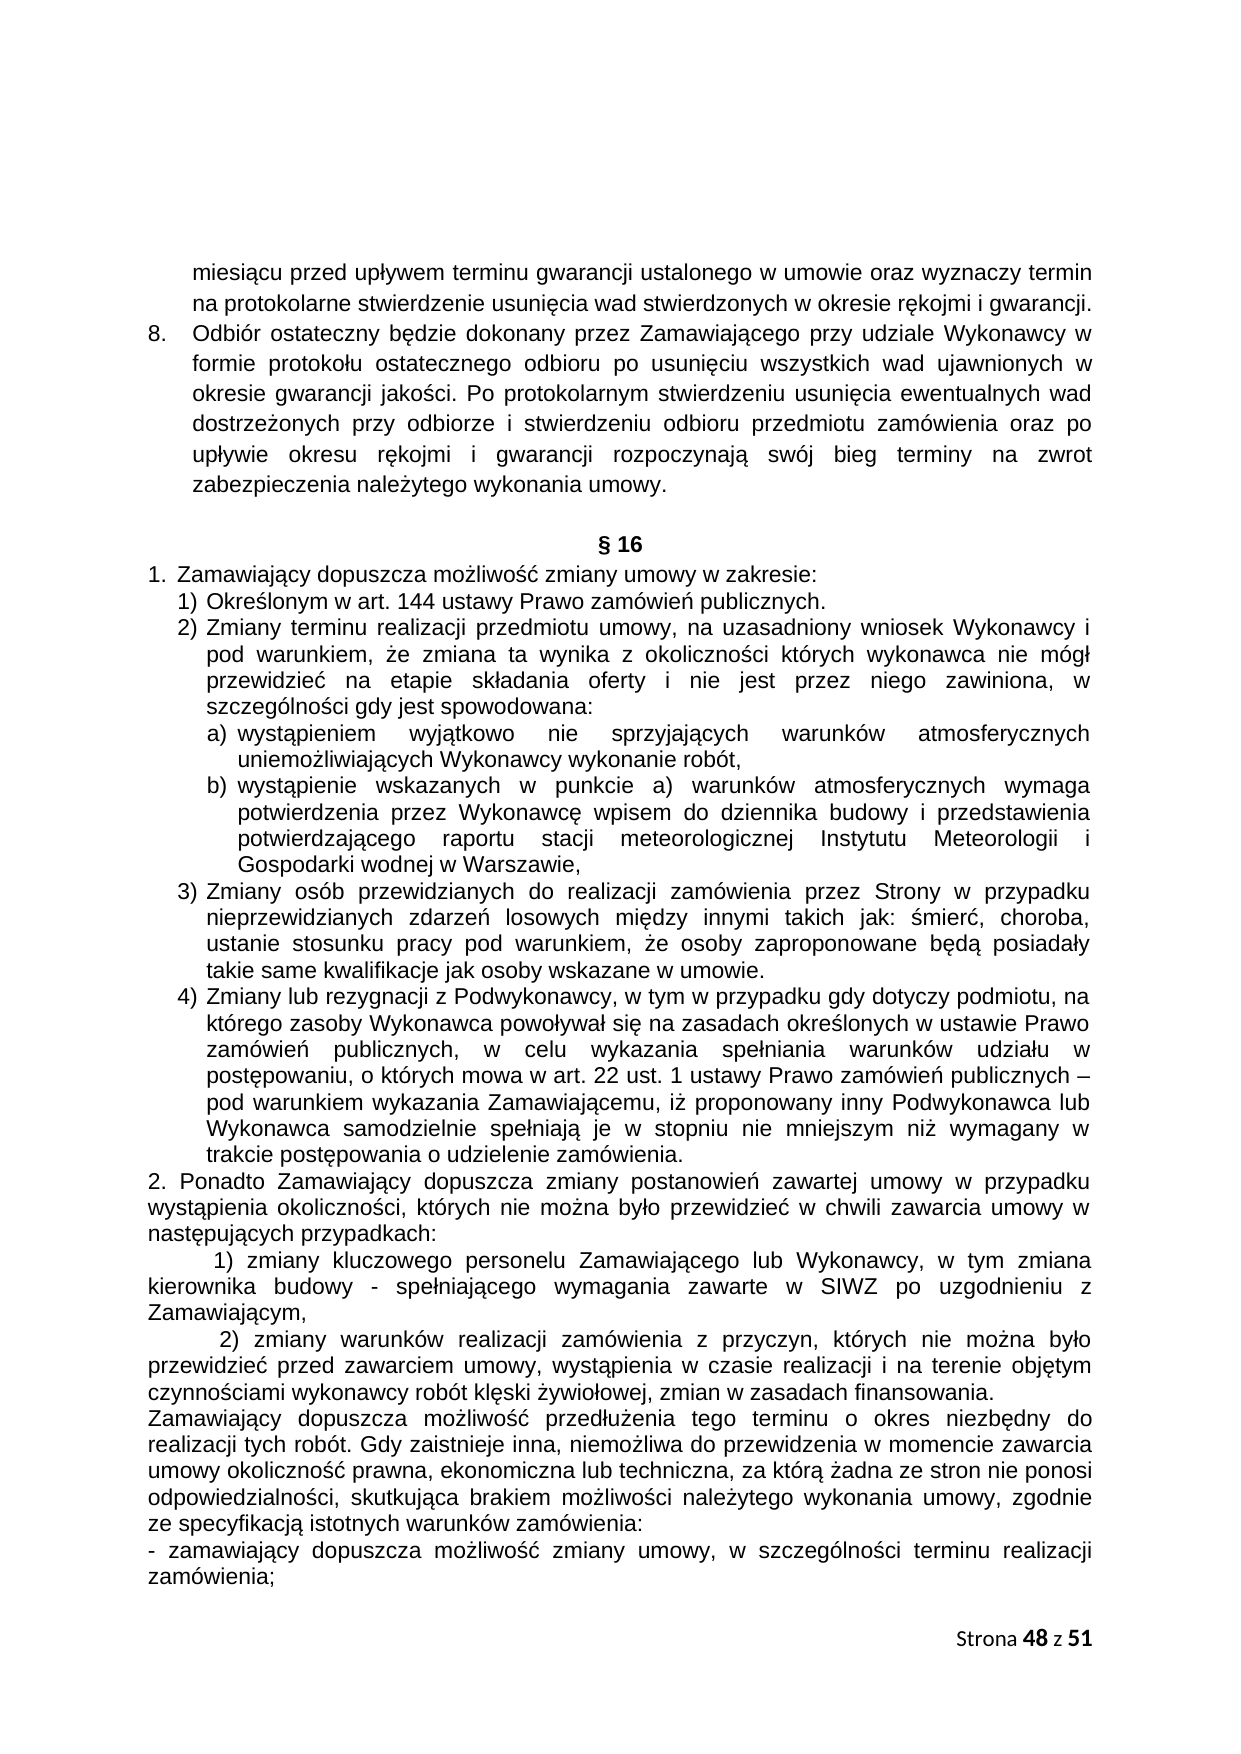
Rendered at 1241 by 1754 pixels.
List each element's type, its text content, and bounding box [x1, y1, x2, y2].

list wystąpienie wskazanych w punkcie a) warunków atmosferycznych wymaga potwierdzenia przez Wykonawcę wpisem do dziennika budowy i przedstawienia potwierdzającego raportu stacji meteorologicznej Instytutu Meteorologii i Gospodarki wodnej w Warszawie, [207, 772, 1091, 878]
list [148, 259, 1093, 316]
text § 16 [148, 531, 1093, 558]
list Zamawiający dopuszcza możliwość zmiany umowy w zakresie: [148, 561, 1093, 588]
list Zmiany osób przewidzianych do realizacji zamówienia przez Strony w przypadku nieprzewidzianych zdarzeń losowych między innymi takich jak: śmierć, choroba, ustanie stosunku pracy pod warunkiem, że osoby zaproponowane będą posiadały takie same kwalifikacje jak osoby wskazane w umowie. [177, 878, 1091, 983]
text 2. Ponadto Zamawiający dopuszcza zmiany postanowień zawartej umowy w przypadku wystąpienia okoliczności, których nie można było przewidzieć w chwili zawarcia umowy w następujących przypadkach: [148, 1168, 1091, 1247]
list Zmiany terminu realizacji przedmiotu umowy, na uzasadniony wniosek Wykonawcy i pod warunkiem, że zmiana ta wynika z okoliczności których wykonawca nie mógł przewidzieć na etapie składania oferty i nie jest przez niego zawiniona, w szczególności gdy jest spowodowana: [177, 614, 1091, 719]
list Odbiór ostateczny będzie dokonany przez Zamawiającego przy udziale Wykonawcy w formie protokołu ostatecznego odbioru po usunięciu wszystkich wad ujawnionych w okresie gwarancji jakości. Po protokolarnym stwierdzeniu usunięcia ewentualnych wad dostrzeżonych przy odbiorze i stwierdzeniu odbioru przedmiotu zamówienia oraz po upływie okresu rękojmi i gwarancji rozpoczynają swój bieg terminy na zwrot zabezpieczenia należytego wykonania umowy. [148, 320, 1093, 497]
list 1) zmiany kluczowego personelu Zamawiającego lub Wykonawcy, w tym zmiana kierownika budowy - spełniającego wymagania zawarte w SIWZ po uzgodnieniu z Zamawiającym, [148, 1247, 1093, 1326]
list wystąpieniem wyjątkowo nie sprzyjających warunków atmosferycznych uniemożliwiających Wykonawcy wykonanie robót, [207, 719, 1091, 772]
text 2) zmiany warunków realizacji zamówienia z przyczyn, których nie można było przewidzieć przed zawarciem umowy, wystąpienia w czasie realizacji i na terenie objętym czynnościami wykonawcy robót klęski żywiołowej, zmian w zasadach finansowania. [148, 1326, 1093, 1405]
text - zamawiający dopuszcza możliwość zmiany umowy, w szczególności terminu realizacji zamówienia; [148, 1537, 1093, 1589]
list Zmiany lub rezygnacji z Podwykonawcy, w tym w przypadku gdy dotyczy podmiotu, na którego zasoby Wykonawca powoływał się na zasadach określonych w ustawie Prawo zamówień publicznych, w celu wykazania spełniania warunków udziału w postępowaniu, o których mowa w art. 22 ust. 1 ustawy Prawo zamówień publicznych – pod warunkiem wykazania Zamawiającemu, iż proponowany inny Podwykonawca lub Wykonawca samodzielnie spełniają je w stopniu nie mniejszym niż wymagany w trakcie postępowania o udzielenie zamówienia. [177, 983, 1091, 1168]
text Zamawiający dopuszcza możliwość przedłużenia tego terminu o okres niezbędny do realizacji tych robót. Gdy zaistnieje inna, niemożliwa do przewidzenia w momencie zawarcia umowy okoliczność prawna, ekonomiczna lub techniczna, za którą żadna ze stron nie ponosi odpowiedzialności, skutkująca brakiem możliwości należytego wykonania umowy, zgodnie ze specyfikacją istotnych warunków zamówienia: [148, 1405, 1093, 1537]
list Określonym w art. 144 ustawy Prawo zamówień publicznych. [177, 588, 1091, 614]
